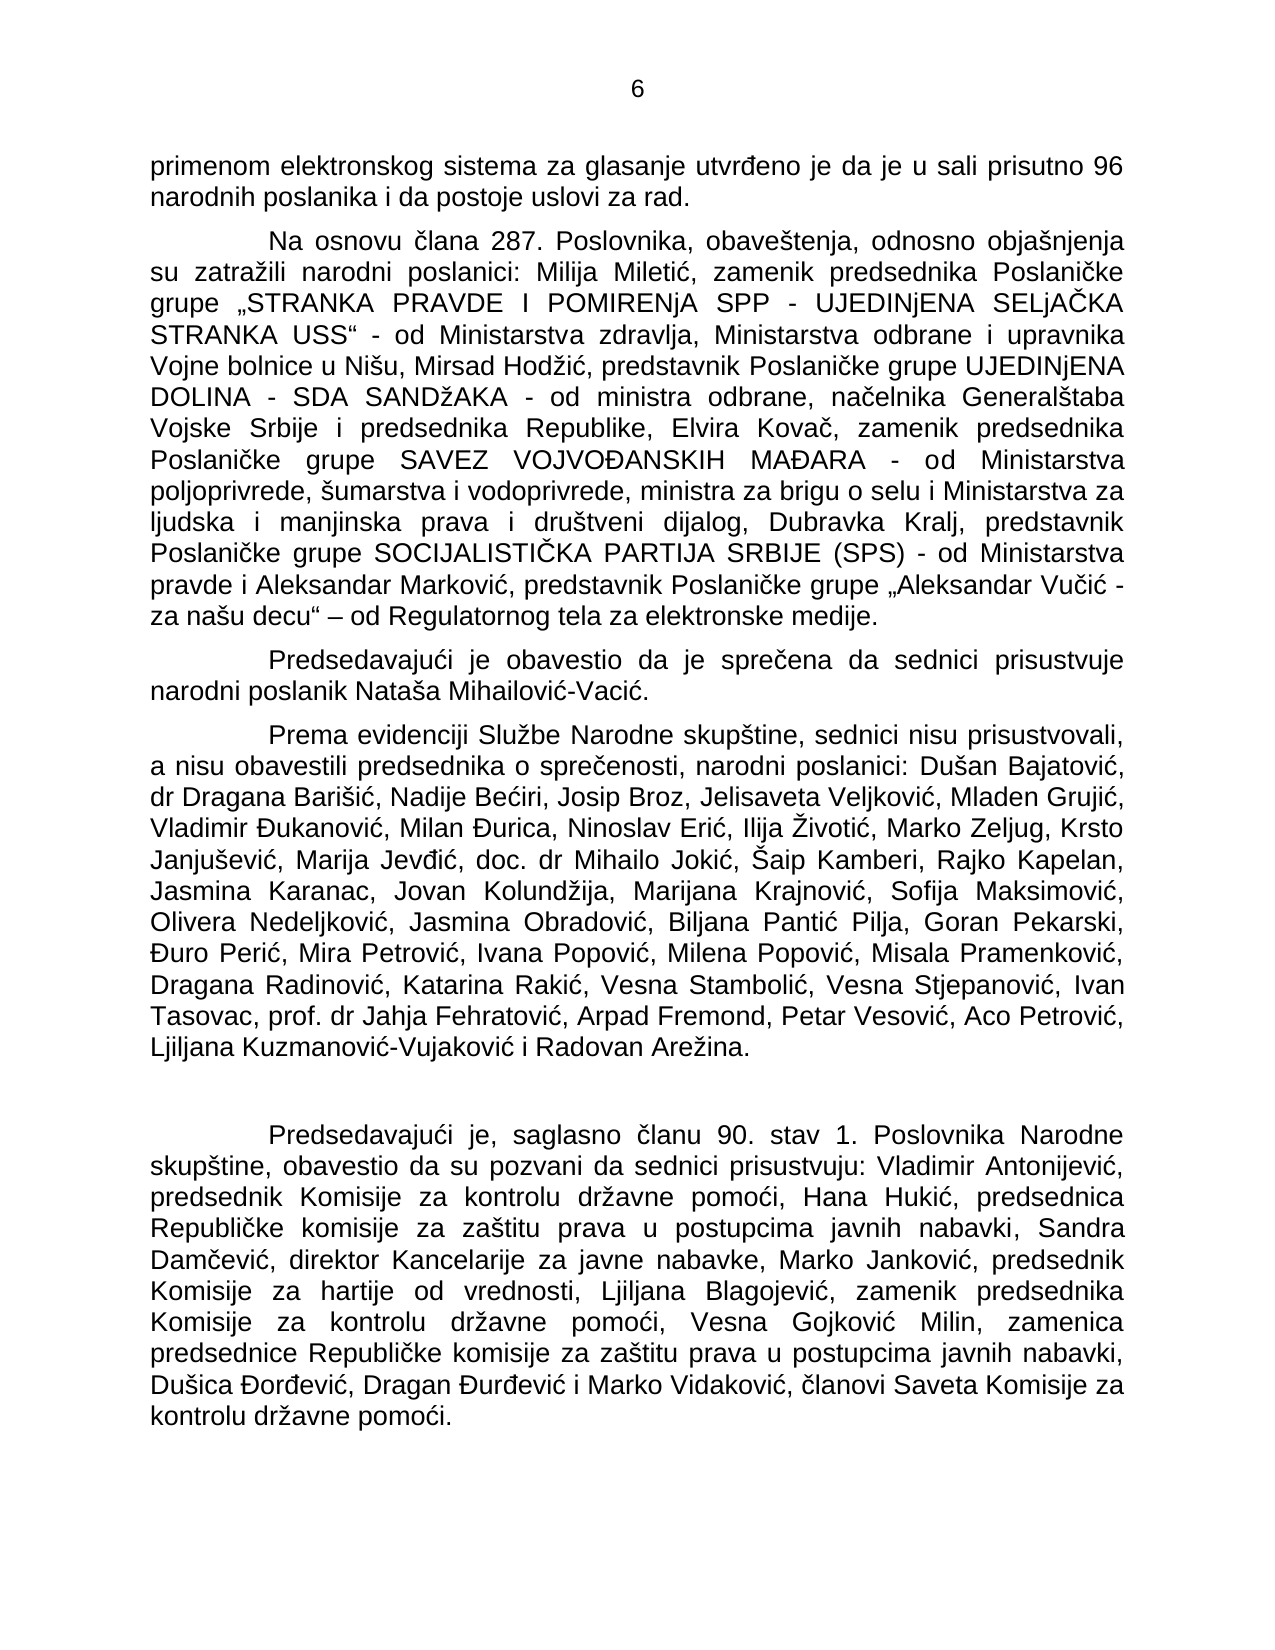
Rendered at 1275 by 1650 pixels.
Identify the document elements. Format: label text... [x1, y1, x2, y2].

text Prema evidenciji Službe Narodne skupštine, sednici nisu prisustvovali, a nisu obavestili predsednika o sprečenosti, narodni poslanici: Dušan Bajatović, dr Dragana Barišić, Nadije Bećiri, Josip Broz, Jelisaveta Veljković, Mladen Grujić, Vladimir Đukanović, Milan Đurica, Ninoslav Erić, Ilija Životić, Marko Zeljug, Krsto Janjušević, Marija Jevđić, doc. dr Mihailo Jokić, Šaip Kamberi, Rajko Kapelan, Jasmina Karanac, Jovan Kolundžija, Marijana Krajnović, Sofija Maksimović, Olivera Nedeljković, Jasmina Obradović, Biljana Pantić Pilja, Goran Pekarski, Đuro Perić, Mira Petrović, Ivana Popović, Milena Popović, Misala Pramenković, Dragana Radinović, Katarina Rakić, Vesna Stambolić, Vesna Stjepanović, Ivan Tasovac, prof. dr Jahja Fehratović, Arpad Fremond, Petar Vesović, Aco Petrović, Ljiljana Kuzmanović-Vujaković i Radovan Arežina. [150, 719, 1125, 1062]
text Predsedavajući je obavestio da je sprečena da sednici prisustvuje narodni poslanik Nataša Mihailović-Vacić. [150, 644, 1125, 706]
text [150, 150, 1125, 212]
text Predsedavajući je, saglasno članu 90. stav 1. Poslovnika Narodne skupštine, obavestio da su pozvani da sednici prisustvuju: Vladimir Antonijević, predsednik Komisije za kontrolu državne pomoći, Hana Hukić, predsednica Republičke komisije za zaštitu prava u postupcima javnih nabavki, Sandra Damčević, direktor Kancelarije za javne nabavke, Marko Janković, predsednik Komisije za hartije od vrednosti, Ljiljana Blagojević, zamenik predsednika Komisije za kontrolu državne pomoći, Vesna Gojković Milin, zamenica predsednice Republičke komisije za zaštitu prava u postupcima javnih nabavki, Dušica Đorđević, Dragan Đurđević i Marko Vidaković, članovi Saveta Komisije za kontrolu državne pomoći. [150, 1119, 1125, 1431]
text Na osnovu člana 287. Poslovnika, obaveštenja, odnosno objašnjenja su zatražili narodni poslanici: Milija Miletić, zamenik predsednika Poslaničke grupe „STRANKA PRAVDE I POMIRENjA SPP - UJEDINjENA SELjAČKA STRANKA USS“ - od Ministarstva zdravlja, Ministarstva odbrane i upravnika Vojne bolnice u Nišu, Mirsad Hodžić, predstavnik Poslaničke grupe UJEDINjENA DOLINA - SDA SANDžAKA - od ministra odbrane, načelnika Generalštaba Vojske Srbije i predsednika Republike, Elvira Kovač, zamenik predsednika Poslaničke grupe SAVEZ VOJVOĐANSKIH MAĐARA - od Ministarstva poljoprivrede, šumarstva i vodoprivrede, ministra za brigu o selu i Ministarstva za ljudska i manjinska prava i društveni dijalog, Dubravka Kralj, predstavnik Poslaničke grupe SOCIJALISTIČKA PARTIJA SRBIJE (SPS) - od Ministarstva pravde i Aleksandar Marković, predstavnik Poslaničke grupe „Aleksandar Vučić - za našu decu“ – od Regulatornog tela za elektronske medije. [150, 225, 1125, 631]
